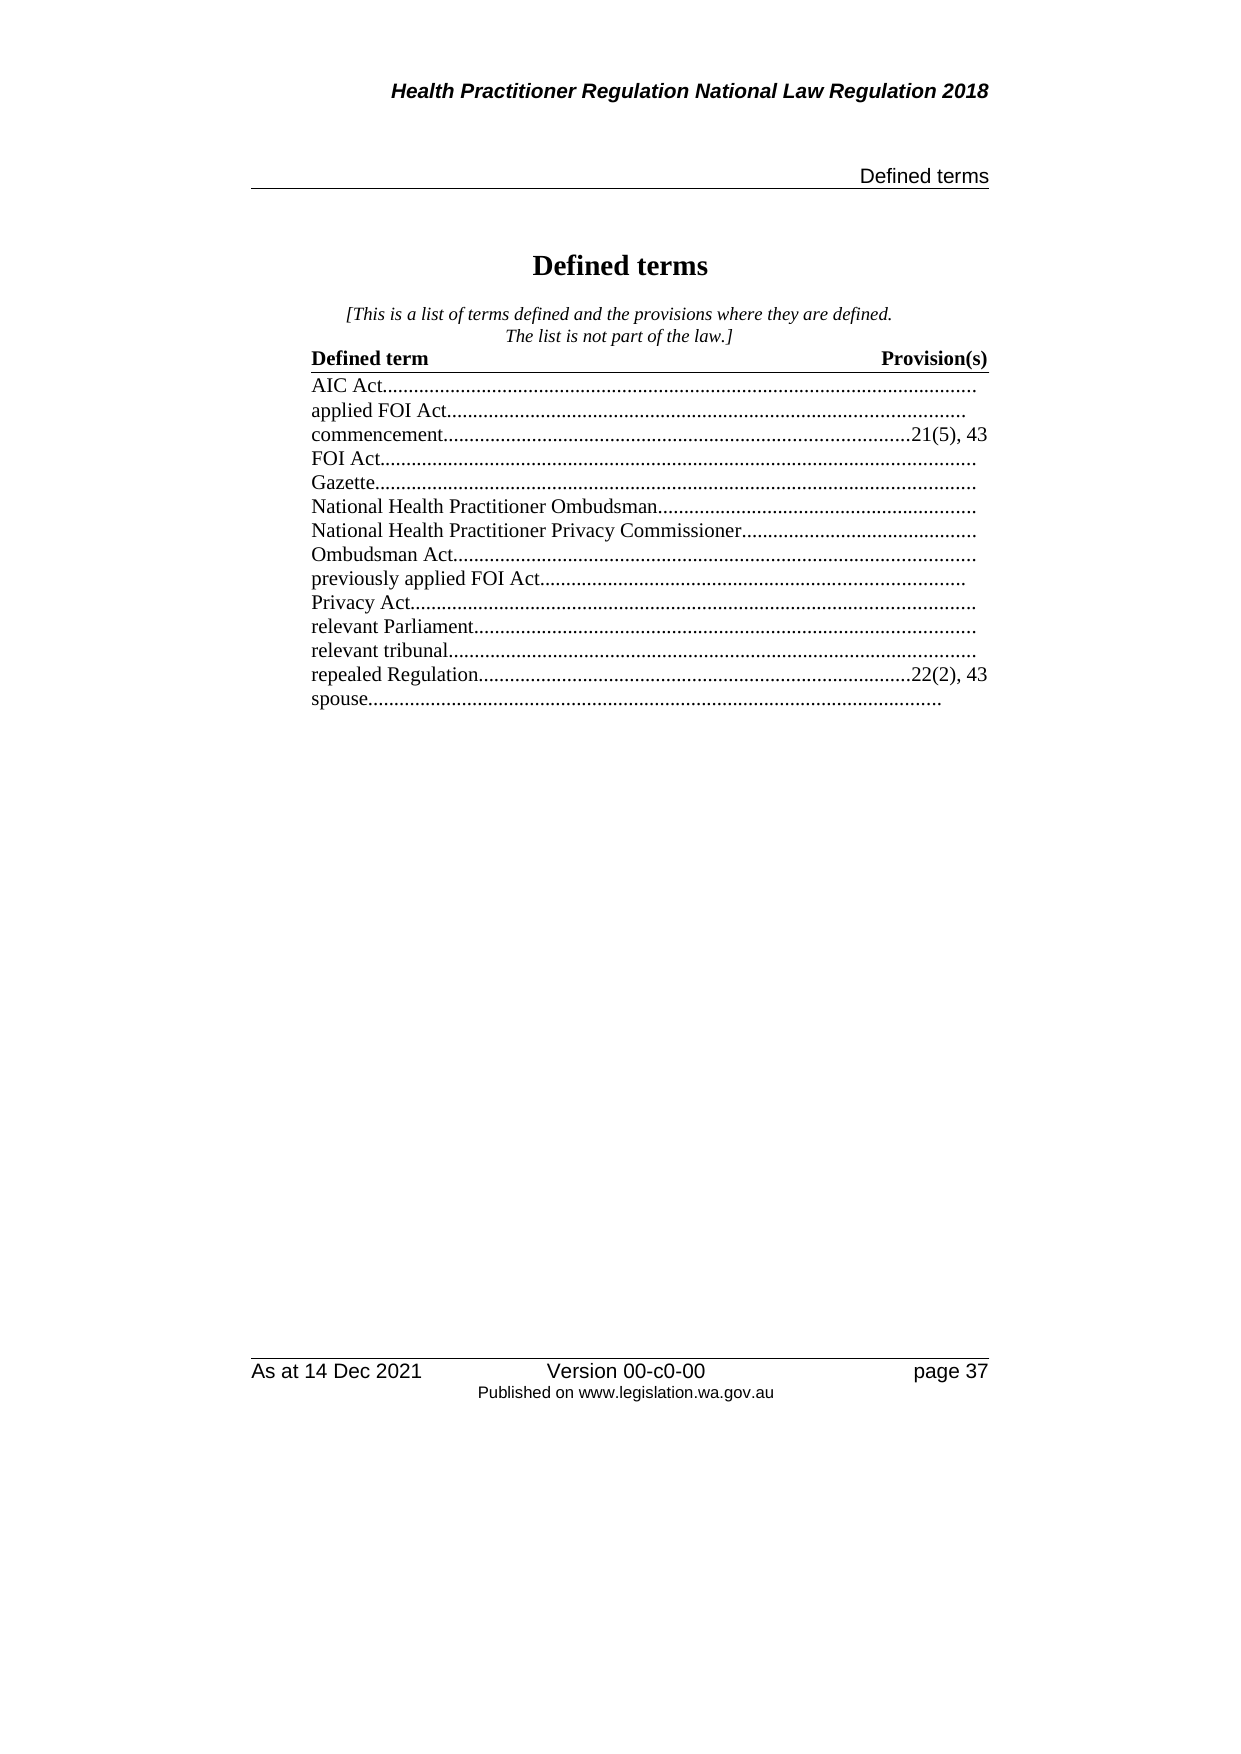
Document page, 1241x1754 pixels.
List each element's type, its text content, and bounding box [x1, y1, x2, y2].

text commencement 21(5), 43 [311, 422, 929, 446]
text applied FOI Act 43 [311, 397, 929, 422]
text relevant Parliament 3 [311, 614, 929, 638]
text relevant tribunal 3 [311, 638, 929, 662]
text repealed Regulation 22(2), 43 [311, 662, 929, 686]
text National Health Practitioner Ombudsman 3 [311, 494, 929, 518]
text [This is a list of terms defined and the provisions where they are defined. The list is not part of the law.] [339, 303, 901, 346]
subtitle Defined terms [251, 248, 989, 282]
text Privacy Act 3 [311, 590, 929, 614]
text previously applied FOI Act 43 [311, 566, 929, 590]
text AIC Act 3 [311, 373, 929, 397]
text spouse 11(3) [311, 686, 929, 710]
text Ombudsman Act 3 [311, 542, 929, 566]
text National Health Practitioner Privacy Commissioner 3 [311, 518, 929, 542]
text Gazette 3 [311, 470, 929, 494]
text Defined term Provision(s) [311, 346, 989, 372]
text FOI Act 3 [311, 446, 929, 470]
